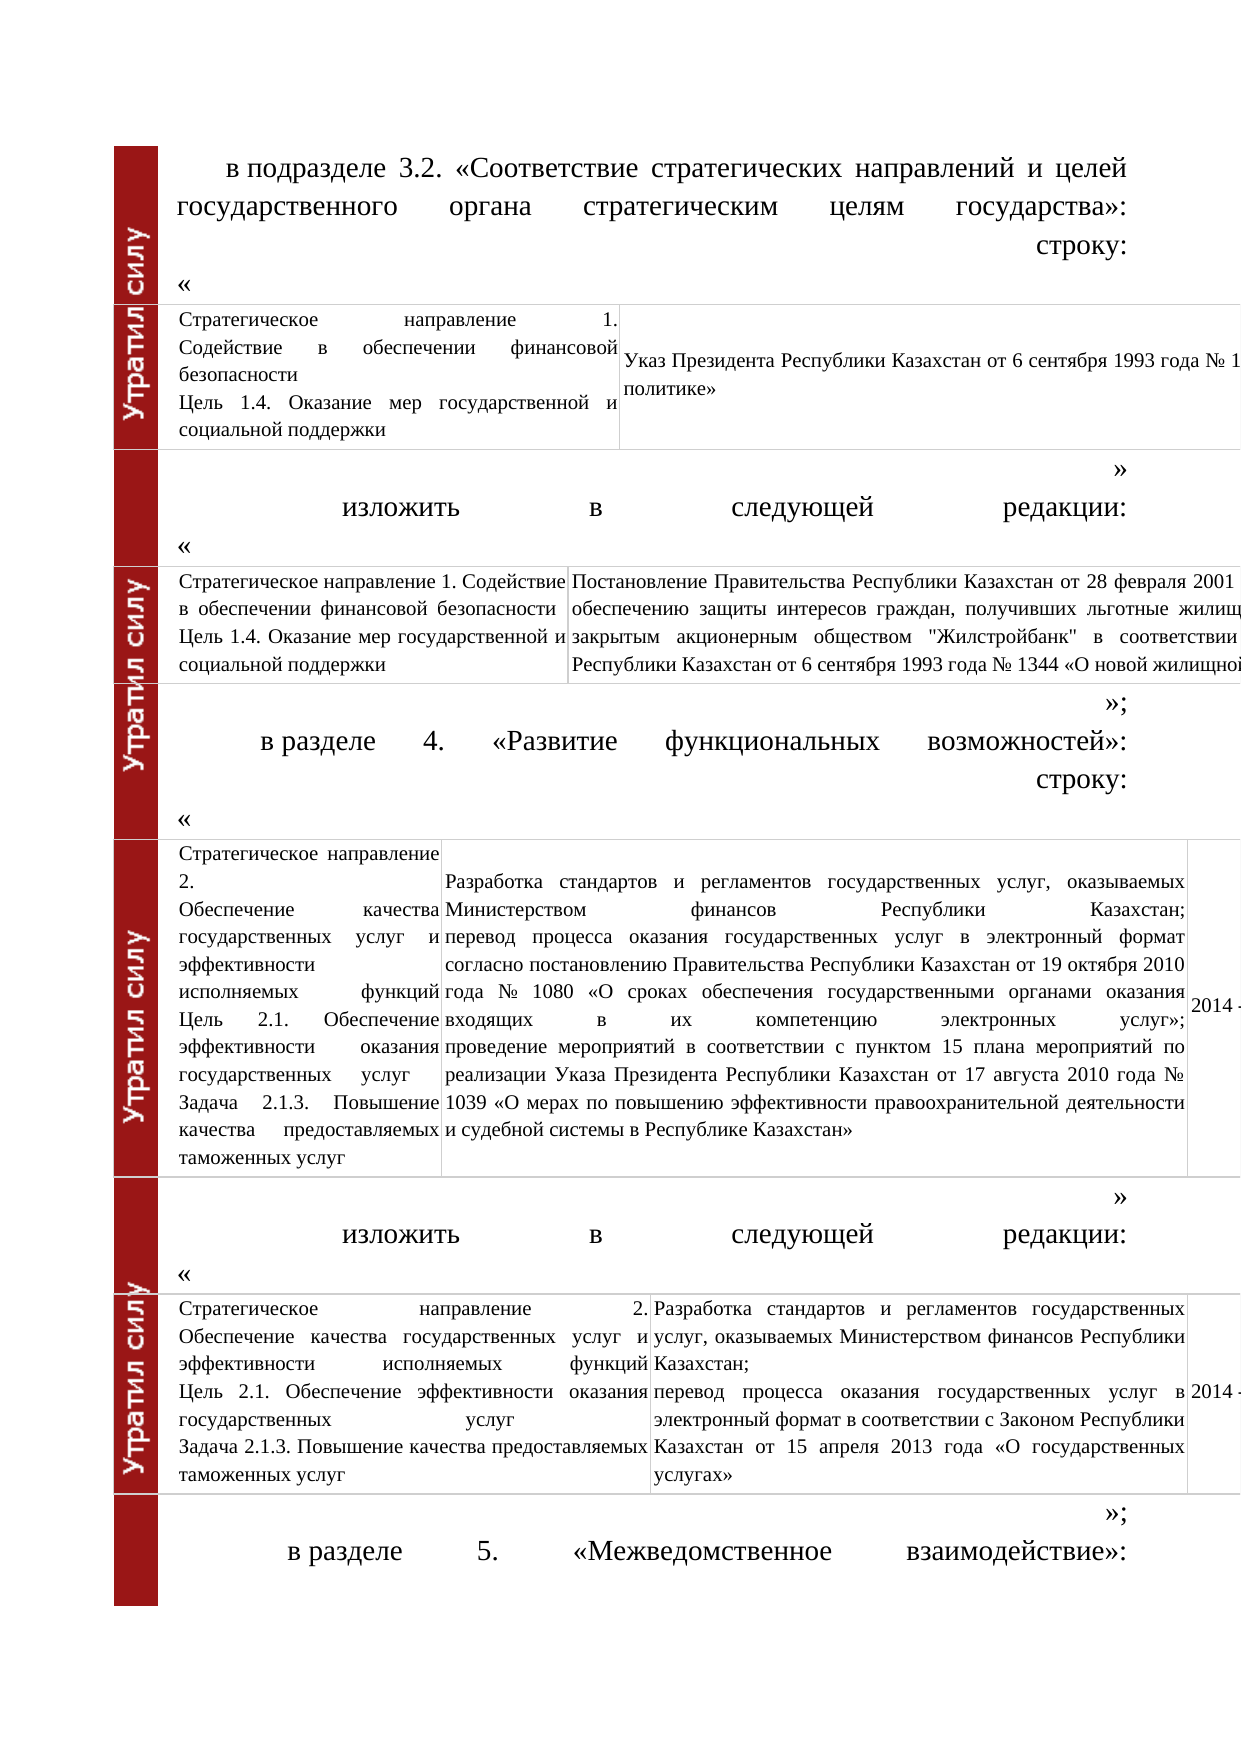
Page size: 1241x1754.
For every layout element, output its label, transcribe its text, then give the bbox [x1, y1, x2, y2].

text »; в разделе 5. «Межведомственное взаимодействие»: строку: « [112, 1494, 1128, 1567]
table_header Стратегическое направление 2. Обеспечение качества государственных услуг и эффективности исполняемых функций Цель 2.1. Обеспечение эффективности оказания государственных услуг Задача 2.1.3. Повышение качества предоставляемых таможенных услуг [114, 840, 441, 1176]
table_header 2014 - 2018 годы [1188, 1295, 1240, 1493]
table_header 2014 - 2018 годы [1188, 840, 1240, 1176]
table_header Стратегическое направление 1. Содействие в обеспечении финансовой безопасности Цель 1.4. Оказание мер государственной и социальной поддержки [114, 567, 567, 683]
picture [114, 299, 158, 304]
text » изложить в следующей редакции: « [112, 1178, 1128, 1288]
table_header Разработка стандартов и регламентов государственных услуг, оказываемых Министерством финансов Республики Казахстан; перевод процесса оказания государственных услуг в электронный формат согласно постановлению Правительства Республики Казахстан от 19 октября 2010 года № 1080 «О сроках обеспечения государственными органами оказания входящих в их компетенцию электронных услуг»; проведение мероприятий в соответствии с пунктом 15 плана мероприятий по реализации Указа Президента Республики Казахстан от 17 августа 2010 года № 1039 «О мерах по повышению эффективности правоохранительной деятельности и судебной системы в Республике Казахстан» [442, 840, 1187, 1176]
table_header Разработка стандартов и регламентов государственных услуг, оказываемых Министерством финансов Республики Казахстан; перевод процесса оказания государственных услуг в электронный формат в соответствии с Законом Республики Казахстан от 15 апреля 2013 года «О государственных услугах» [651, 1295, 1187, 1493]
table_header Стратегическое направление 2. Обеспечение качества государственных услуг и эффективности исполняемых функций Цель 2.1. Обеспечение эффективности оказания государственных услуг Задача 2.1.3. Повышение качества предоставляемых таможенных услуг [114, 1295, 650, 1493]
picture [114, 561, 158, 566]
picture [114, 1288, 158, 1293]
text »; в разделе 4. «Развитие функциональных возможностей»: строку: « [112, 684, 1128, 833]
table_header Стратегическое направление 1. Содействие в обеспечении финансовой безопасности Цель 1.4. Оказание мер государственной и социальной поддержки [114, 305, 619, 449]
picture [114, 833, 158, 839]
picture [114, 1567, 158, 1606]
table_header Постановление Правительства Республики Казахстан от 28 февраля 2001 года № 304 «О мерах по обеспечению защиты интересов граждан, получивших льготные жилищные кредиты, выданные закрытым акционерным обществом "Жилстройбанк" в соответствии с Указом Президента Республики Казахстан от 6 сентября 1993 года № 1344 «О новой жилищной политике» [569, 567, 1240, 683]
text » изложить в следующей редакции: « [112, 450, 1128, 561]
picture [114, 146, 158, 150]
table_header Указ Президента Республики Казахстан от 6 сентября 1993 года № 1344 «О новой жилищной политике» [620, 305, 1240, 449]
